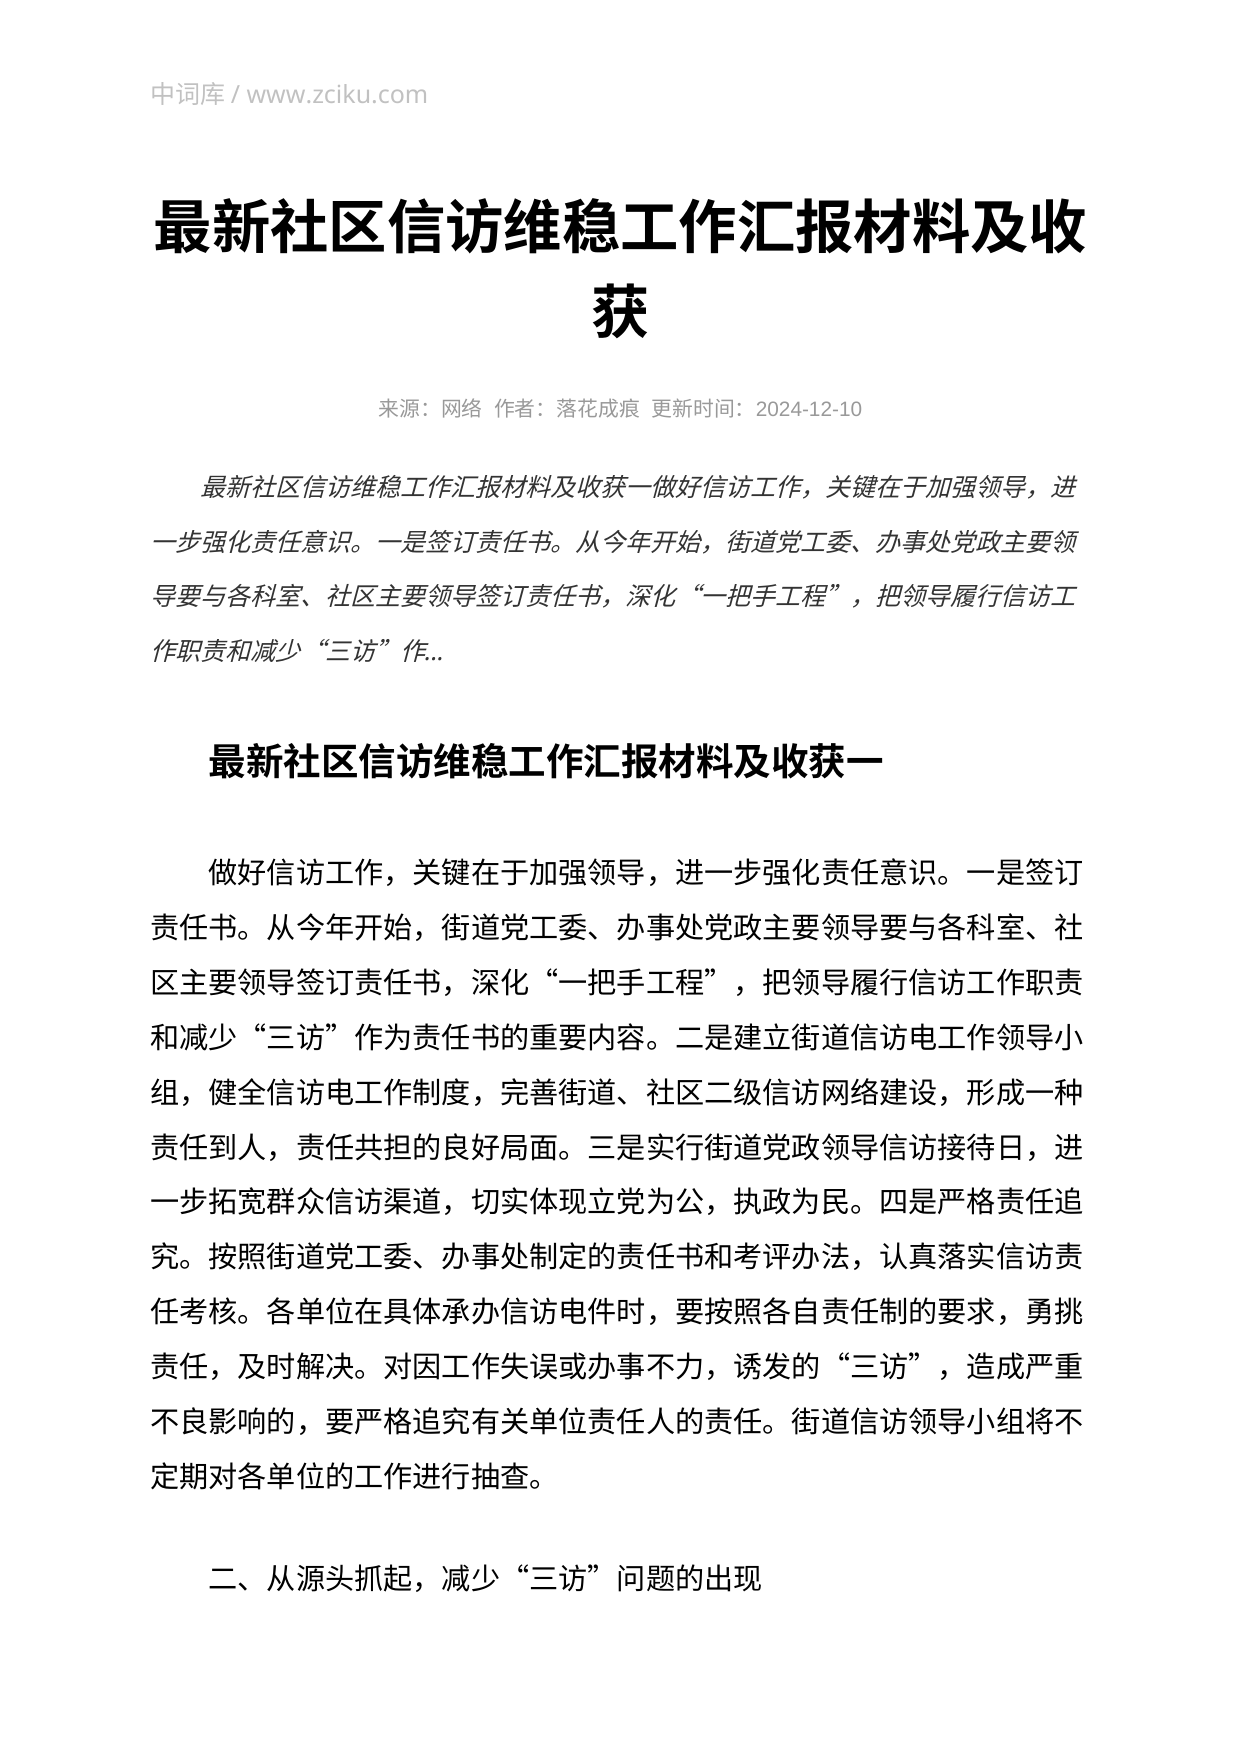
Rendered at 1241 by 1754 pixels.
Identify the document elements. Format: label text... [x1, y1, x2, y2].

text 做好信访工作，关键在于加强领导，进一步强化责任意识。一是签订责任书。从今年开始，街道党工委、办事处党政主要领导要与各科室、社区主要领导签订责任书，深化“一把手工程”，把领导履行信访工作职责和减少“三访”作为责任书的重要内容。二是建立街道信访电工作领导小组，健全信访电工作制度，完善街道、社区二级信访网络建设，形成一种责任到人，责任共担的良好局面。三是实行街道党政领导信访接待日，进一步拓宽群众信访渠道，切实体现立党为公，执政为民。四是严格责任追究。按照街道党工委、办事处制定的责任书和考评办法，认真落实信访责任考核。各单位在具体承办信访电件时，要按照各自责任制的要求，勇挑责任，及时解决。对因工作失误或办事不力，诱发的“三访”，造成严重不良影响的，要严格追究有关单位责任人的责任。街道信访领导小组将不定期对各单位的工作进行抽查。 [150, 850, 1090, 1496]
text 最新社区信访维稳工作汇报材料及收获一做好信访工作，关键在于加强领导，进一步强化责任意识。一是签订责任书。从今年开始，街道党工委、办事处党政主要领导要与各科室、社区主要领导签订责任书，深化“一把手工程”，把领导履行信访工作职责和减少“三访”作... [150, 468, 1090, 667]
text 二、从源头抓起，减少“三访”问题的出现 [150, 1555, 1090, 1598]
subtitle 最新社区信访维稳工作汇报材料及收获 [150, 181, 1090, 350]
text 最新社区信访维稳工作汇报材料及收获一 [150, 732, 1090, 787]
text 来源：网络 作者：落花成痕 更新时间：2024-12-10 [150, 397, 1090, 421]
